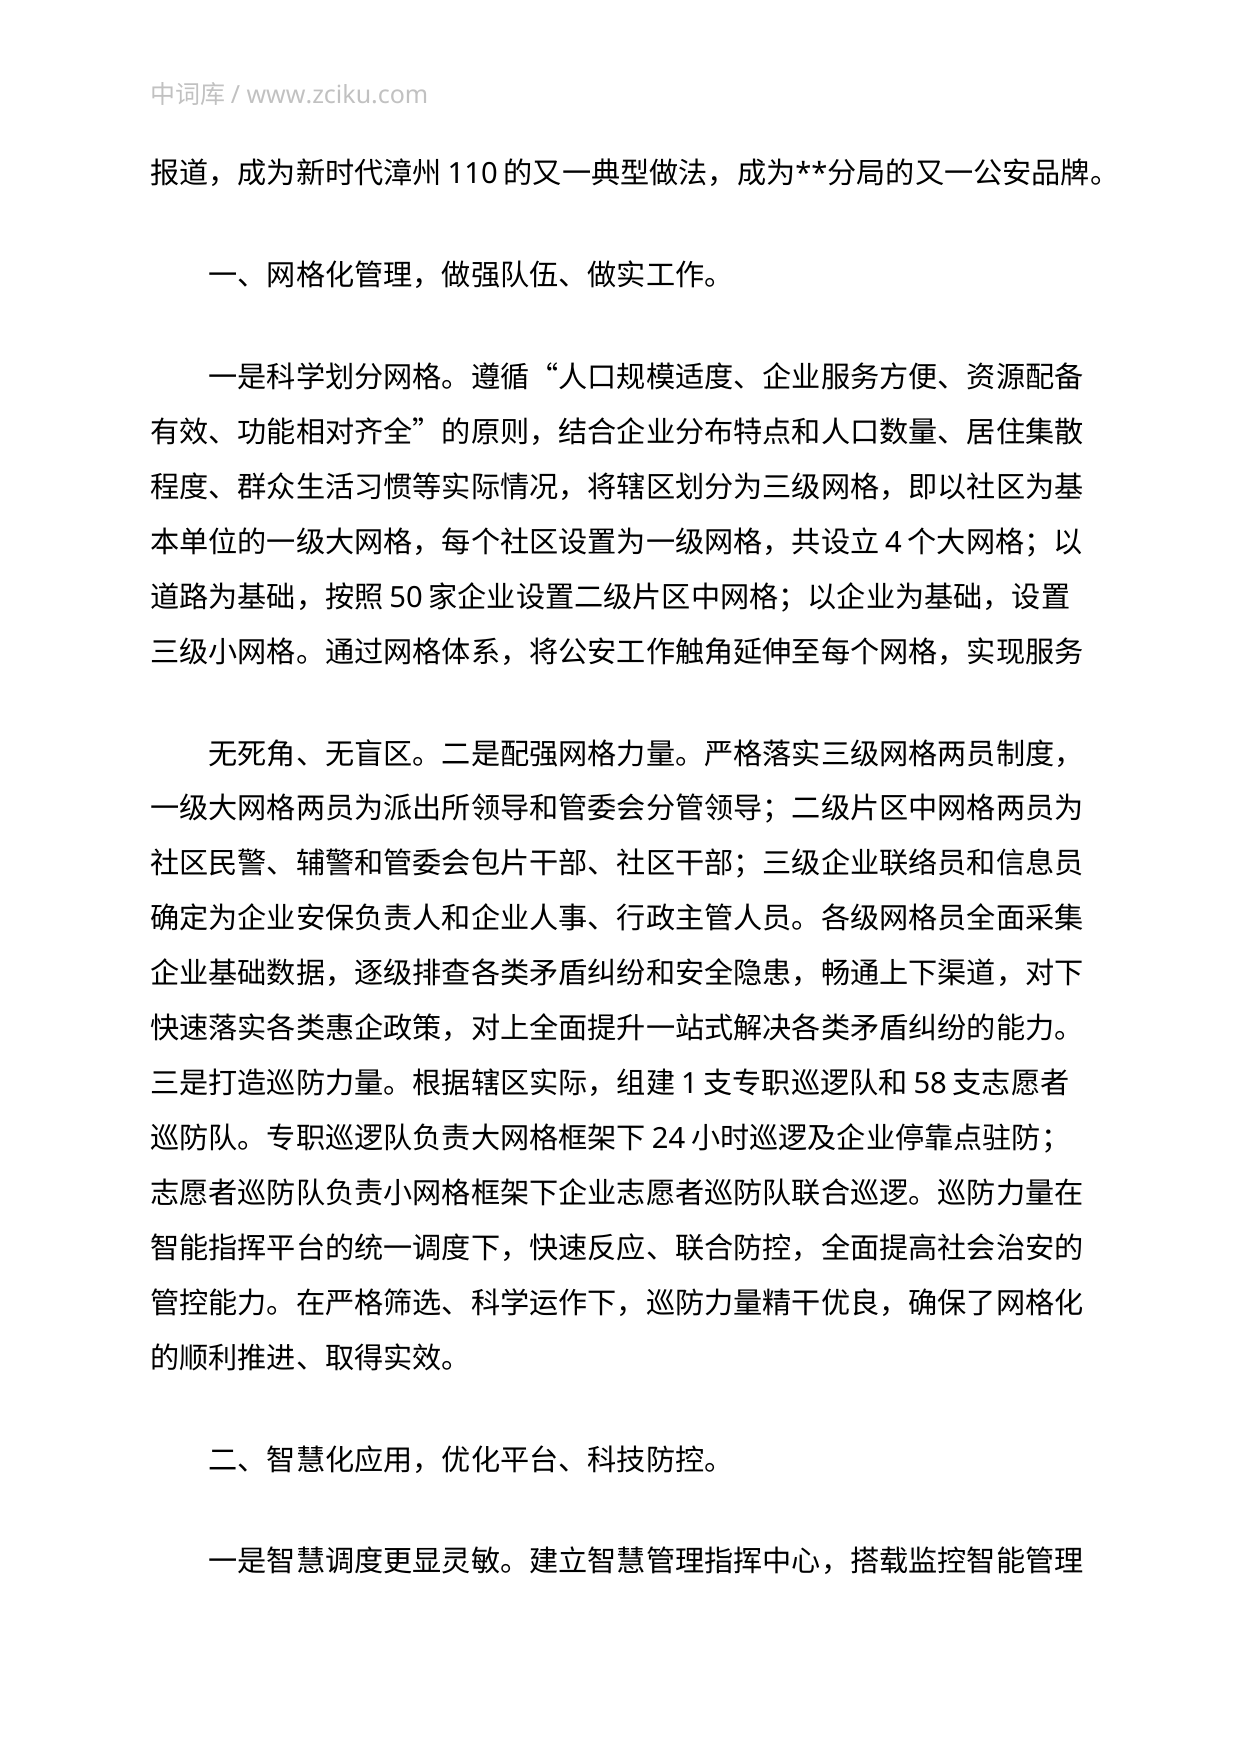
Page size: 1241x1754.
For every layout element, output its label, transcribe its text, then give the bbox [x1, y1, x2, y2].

text 一是科学划分网格。遵循“人口规模适度、企业服务方便、资源配备有效、功能相对齐全”的原则，结合企业分布特点和人口数量、居住集散程度、群众生活习惯等实际情况，将辖区划分为三级网格，即以社区为基本单位的一级大网格，每个社区设置为一级网格，共设立4个大网格；以道路为基础，按照50家企业设置二级片区中网格；以企业为基础，设置三级小网格。通过网格体系，将公安工作触角延伸至每个网格，实现服务 [150, 354, 1090, 671]
text 无死角、无盲区。二是配强网格力量。严格落实三级网格两员制度，一级大网格两员为派出所领导和管委会分管领导；二级片区中网格两员为社区民警、辅警和管委会包片干部、社区干部；三级企业联络员和信息员确定为企业安保负责人和企业人事、行政主管人员。各级网格员全面采集企业基础数据，逐级排查各类矛盾纠纷和安全隐患，畅通上下渠道，对下快速落实各类惠企政策，对上全面提升一站式解决各类矛盾纠纷的能力。三是打造巡防力量。根据辖区实际，组建1支专职巡逻队和58支志愿者巡防队。专职巡逻队负责大网格框架下24小时巡逻及企业停靠点驻防；志愿者巡防队负责小网格框架下企业志愿者巡防队联合巡逻。巡防力量在智能指挥平台的统一调度下，快速反应、联合防控，全面提高社会治安的管控能力。在严格筛选、科学运作下，巡防力量精干优良，确保了网格化的顺利推进、取得实效。 [150, 730, 1090, 1377]
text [150, 1538, 1090, 1580]
text 一、网格化管理，做强队伍、做实工作。 [150, 252, 1090, 294]
text 二、智慧化应用，优化平台、科技防控。 [150, 1436, 1090, 1478]
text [150, 150, 1090, 192]
